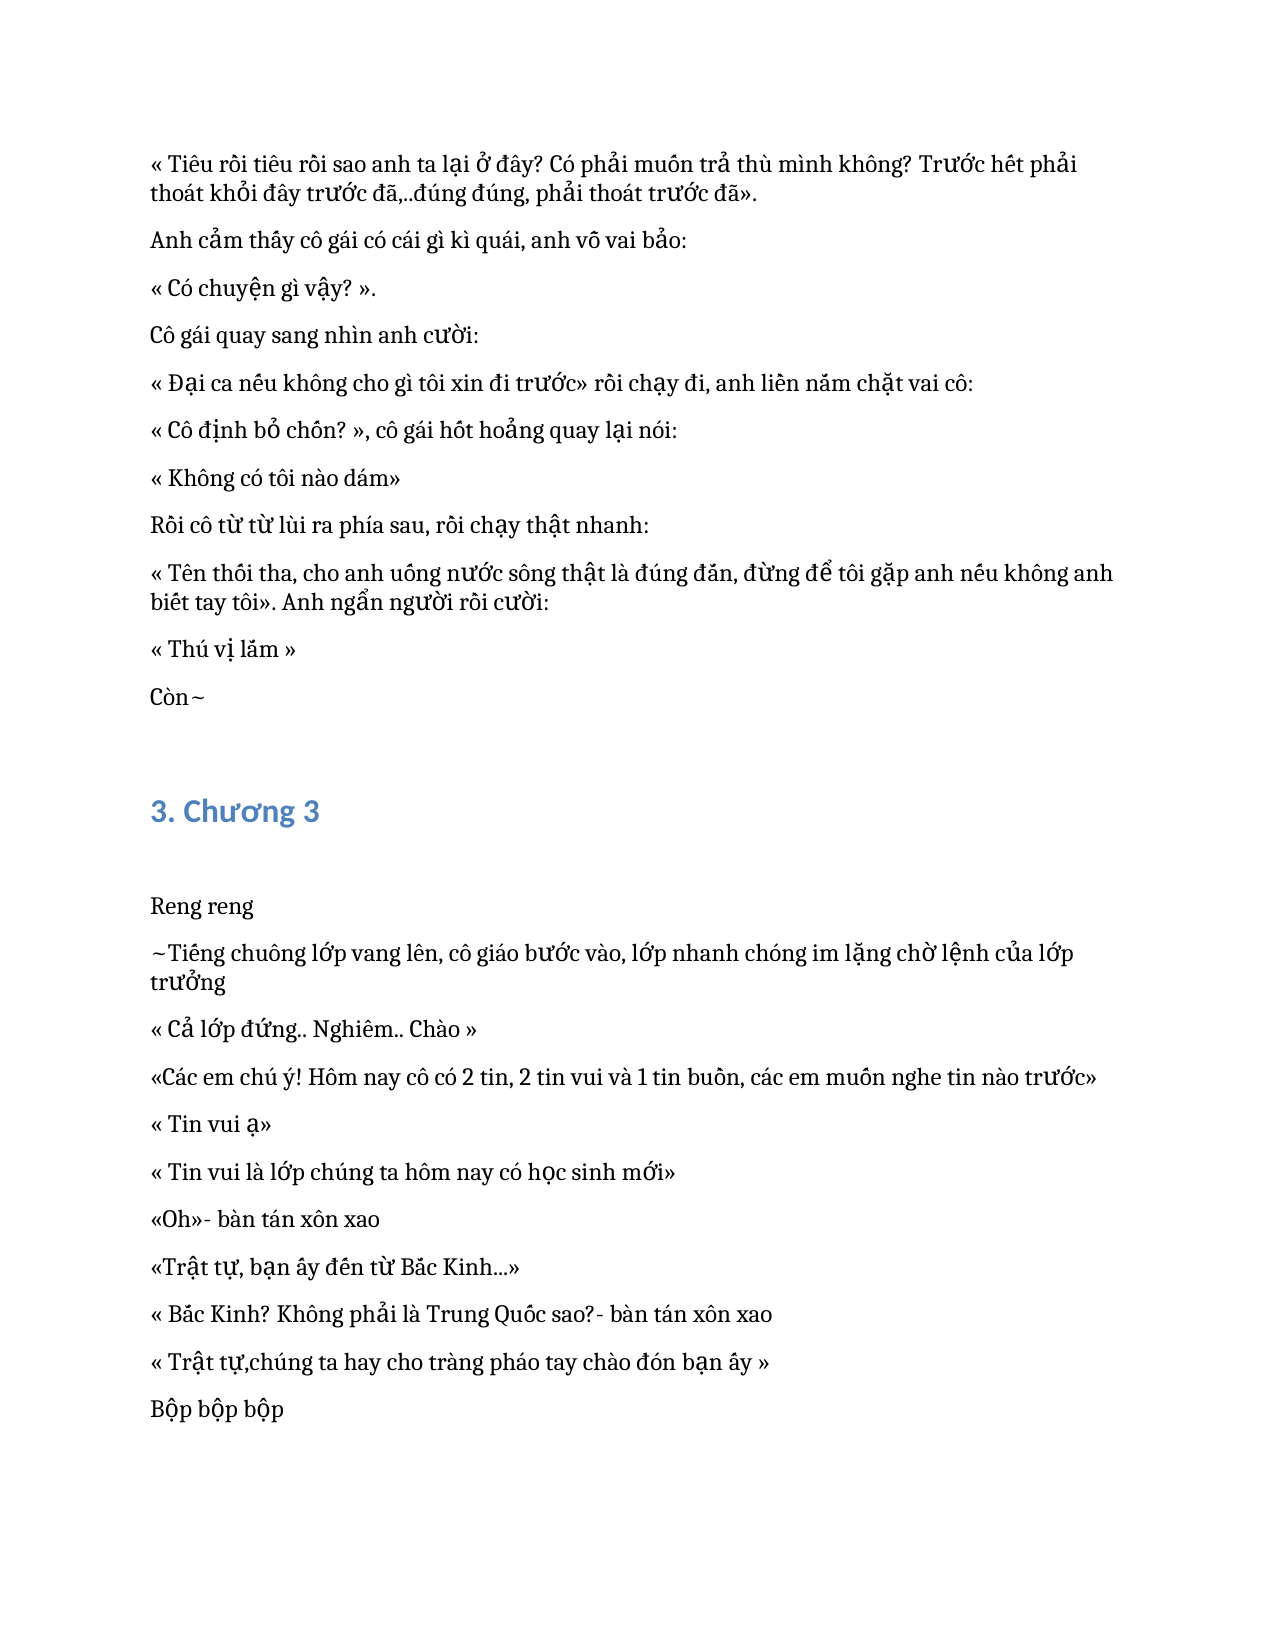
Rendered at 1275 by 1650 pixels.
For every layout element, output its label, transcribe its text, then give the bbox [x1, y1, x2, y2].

text Anh cảm thấy cô gái có cái gì kì quái, anh vỗ vai bảo: [150, 226, 1125, 255]
text Bộp bộp bộp [150, 1395, 1125, 1424]
text « Có chuyện gì vậy? ». [150, 274, 1125, 302]
text Cô gái quay sang nhìn anh cười: [150, 321, 1125, 350]
text « Cả lớp đứng.. Nghiêm.. Chào » [150, 1015, 1125, 1044]
text Còn~ [150, 682, 1125, 769]
text « Đại ca nếu không cho gì tôi xin đi trước» rồi chạy đi, anh liền nắm chặt vai cô: [150, 369, 1125, 397]
text Reng reng [150, 834, 1125, 920]
text Rồi cô từ từ lùi ra phía sau, rồi chạy thật nhanh: [150, 511, 1125, 540]
subtitle 3. Chương 3 [150, 789, 1125, 830]
text ~Tiếng chuông lớp vang lên, cô giáo bước vào, lớp nhanh chóng im lặng chờ lệnh của lớp trưởng [150, 939, 1125, 997]
text «Trật tự, bạn ấy đến từ Bắc Kinh...» [150, 1253, 1125, 1282]
text « Bắc Kinh? Không phải là Trung Quốc sao?- bàn tán xôn xao [150, 1300, 1125, 1329]
text « Trật tự,chúng ta hay cho tràng pháo tay chào đón bạn ấy » [150, 1348, 1125, 1377]
text «Các em chú ý! Hôm nay cô có 2 tin, 2 tin vui và 1 tin buồn, các em muốn nghe tin nào trước» [150, 1063, 1125, 1092]
text « Cô định bỏ chốn? », cô gái hốt hoảng quay lại nói: [150, 416, 1125, 445]
text «Oh»- bàn tán xôn xao [150, 1205, 1125, 1234]
text « Tên thối tha, cho anh uống nước sông thật là đúng đắn, đừng để tôi gặp anh nếu không anh biết tay tôi». Anh ngẩn người rồi cười: [150, 559, 1125, 616]
text « Không có tôi nào dám» [150, 464, 1125, 492]
text « Tin vui ạ» [150, 1110, 1125, 1139]
text « Thú vị lắm » [150, 635, 1125, 664]
text « Tin vui là lớp chúng ta hôm nay có học sinh mới» [150, 1158, 1125, 1187]
text « Tiêu rồi tiêu rồi sao anh ta lại ở đây? Có phải muốn trả thù mình không? Trước hết phải thoát khỏi đây trước đã,..đúng đúng, phải thoát trước đã». [150, 150, 1125, 207]
